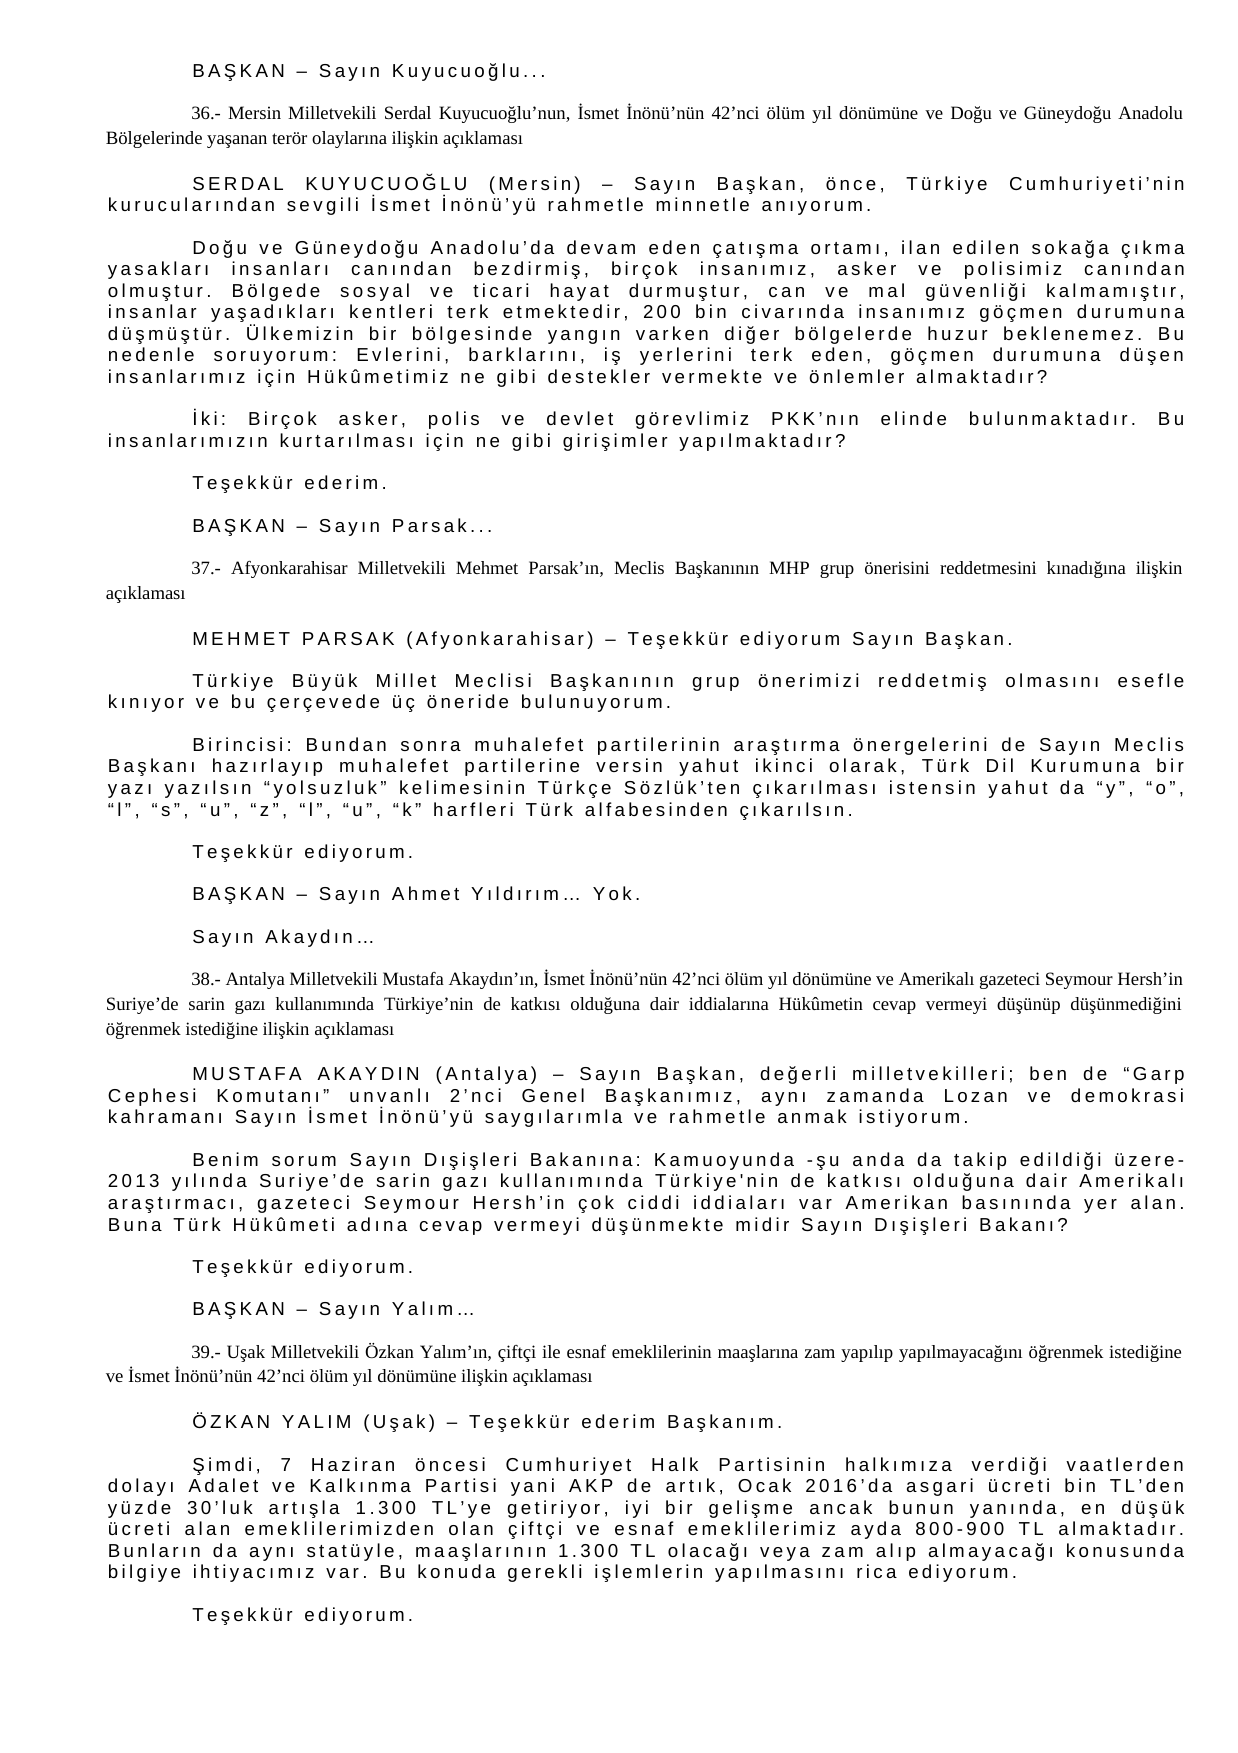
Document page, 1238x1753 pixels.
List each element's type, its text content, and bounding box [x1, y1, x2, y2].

text Türkiye Büyük Millet Meclisi Başkanının grup önerimizi reddetmiş olmasını esefle kınıyor ve bu çerçevede üç öneride bulunuyorum. [108, 670, 1186, 713]
text BAŞKAN – Sayın Kuyucuoğlu... [108, 60, 1186, 81]
text ÖZKAN YALIM (Uşak) – Teşekkür ederim Başkanım. [108, 1411, 1186, 1433]
text 39.- Uşak Milletvekili Özkan Yalım’ın, çiftçi ile esnaf emeklilerinin maaşlarına zam yapılıp yapılmayacağını öğrenmek istediğine ve İsmet İnönü’nün 42’nci ölüm yıl dönümüne ilişkin açıklaması [106, 1341, 1184, 1387]
text İki: Birçok asker, polis ve devlet görevlimiz PKK’nın elinde bulunmaktadır. Bu insanlarımızın kurtarılması için ne gibi girişimler yapılmaktadır? [108, 408, 1186, 451]
text Birincisi: Bundan sonra muhalefet partilerinin araştırma önergelerini de Sayın Meclis Başkanı hazırlayıp muhalefet partilerine versin yahut ikinci olarak, Türk Dil Kurumuna bir yazı yazılsın “yolsuzluk” kelimesinin Türkçe Sözlük’ten çıkarılması istensin yahut da “y”, “o”, “l”, “s”, “u”, “z”, “l”, “u”, “k” harfleri Türk alfabesinden çıkarılsın. [108, 734, 1186, 820]
text Şimdi, 7 Haziran öncesi Cumhuriyet Halk Partisinin halkımıza verdiği vaatlerden dolayı Adalet ve Kalkınma Partisi yani AKP de artık, Ocak 2016’da asgari ücreti bin TL’den yüzde 30’luk artışla 1.300 TL’ye getiriyor, iyi bir gelişme ancak bunun yanında, en düşük ücreti alan emeklilerimizden olan çiftçi ve esnaf emeklilerimiz ayda 800-900 TL almaktadır. Bunların da aynı statüyle, maaşlarının 1.300 TL olacağı veya zam alıp almayacağı konusunda bilgiye ihtiyacımız var. Bu konuda gerekli işlemlerin yapılmasını rica ediyorum. [108, 1453, 1186, 1583]
text Sayın Akaydın… [108, 926, 1186, 947]
text Teşekkür ediyorum. [108, 1256, 1186, 1277]
text SERDAL KUYUCUOĞLU (Mersin) – Sayın Başkan, önce, Türkiye Cumhuriyeti’nin kurucularından sevgili İsmet İnönü’yü rahmetle minnetle anıyorum. [108, 172, 1186, 216]
text BAŞKAN – Sayın Parsak... [108, 514, 1186, 536]
text 36.- Mersin Milletvekili Serdal Kuyucuoğlu’nun, İsmet İnönü’nün 42’nci ölüm yıl dönümüne ve Doğu ve Güneydoğu Anadolu Bölgelerinde yaşanan terör olaylarına ilişkin açıklaması [106, 102, 1184, 148]
text 37.- Afyonkarahisar Milletvekili Mehmet Parsak’ın, Meclis Başkanının MHP grup önerisini reddetmesini kınadığına ilişkin açıklaması [106, 557, 1184, 603]
text Benim sorum Sayın Dışişleri Bakanına: Kamuoyunda -şu anda da takip edildiği üzere- 2013 yılında Suriye’de sarin gazı kullanımında Türkiye'nin de katkısı olduğuna dair Amerikalı araştırmacı, gazeteci Seymour Hersh’in çok ciddi iddiaları var Amerikan basınında yer alan. Buna Türk Hükûmeti adına cevap vermeyi düşünmekte midir Sayın Dışişleri Bakanı? [108, 1149, 1186, 1235]
text BAŞKAN – Sayın Yalım… [108, 1298, 1186, 1320]
text Doğu ve Güneydoğu Anadolu’da devam eden çatışma ortamı, ilan edilen sokağa çıkma yasakları insanları canından bezdirmiş, birçok insanımız, asker ve polisimiz canından olmuştur. Bölgede sosyal ve ticari hayat durmuştur, can ve mal güvenliği kalmamıştır, insanlar yaşadıkları kentleri terk etmektedir, 200 bin civarında insanımız göçmen durumuna düşmüştür. Ülkemizin bir bölgesinde yangın varken diğer bölgelerde huzur beklenemez. Bu nedenle soruyorum: Evlerini, barklarını, iş yerlerini terk eden, göçmen durumuna düşen insanlarımız için Hükûmetimiz ne gibi destekler vermekte ve önlemler almaktadır? [108, 236, 1186, 387]
text MUSTAFA AKAYDIN (Antalya) – Sayın Başkan, değerli milletvekilleri; ben de “Garp Cephesi Komutanı” unvanlı 2’nci Genel Başkanımız, aynı zamanda Lozan ve demokrasi kahramanı Sayın İsmet İnönü’yü saygılarımla ve rahmetle anmak istiyorum. [108, 1063, 1186, 1128]
text Teşekkür ediyorum. [108, 841, 1186, 862]
text Teşekkür ederim. [108, 472, 1186, 494]
text MEHMET PARSAK (Afyonkarahisar) – Teşekkür ediyorum Sayın Başkan. [108, 627, 1186, 649]
text 38.- Antalya Milletvekili Mustafa Akaydın’ın, İsmet İnönü’nün 42’nci ölüm yıl dönümüne ve Amerikalı gazeteci Seymour Hersh’in Suriye’de sarin gazı kullanımında Türkiye’nin de katkısı olduğuna dair iddialarına Hükûmetin cevap vermeyi düşünüp düşünmediğini öğrenmek istediğine ilişkin açıklaması [106, 968, 1184, 1039]
text BAŞKAN – Sayın Ahmet Yıldırım… Yok. [108, 883, 1186, 905]
text Teşekkür ediyorum. [108, 1604, 1186, 1625]
